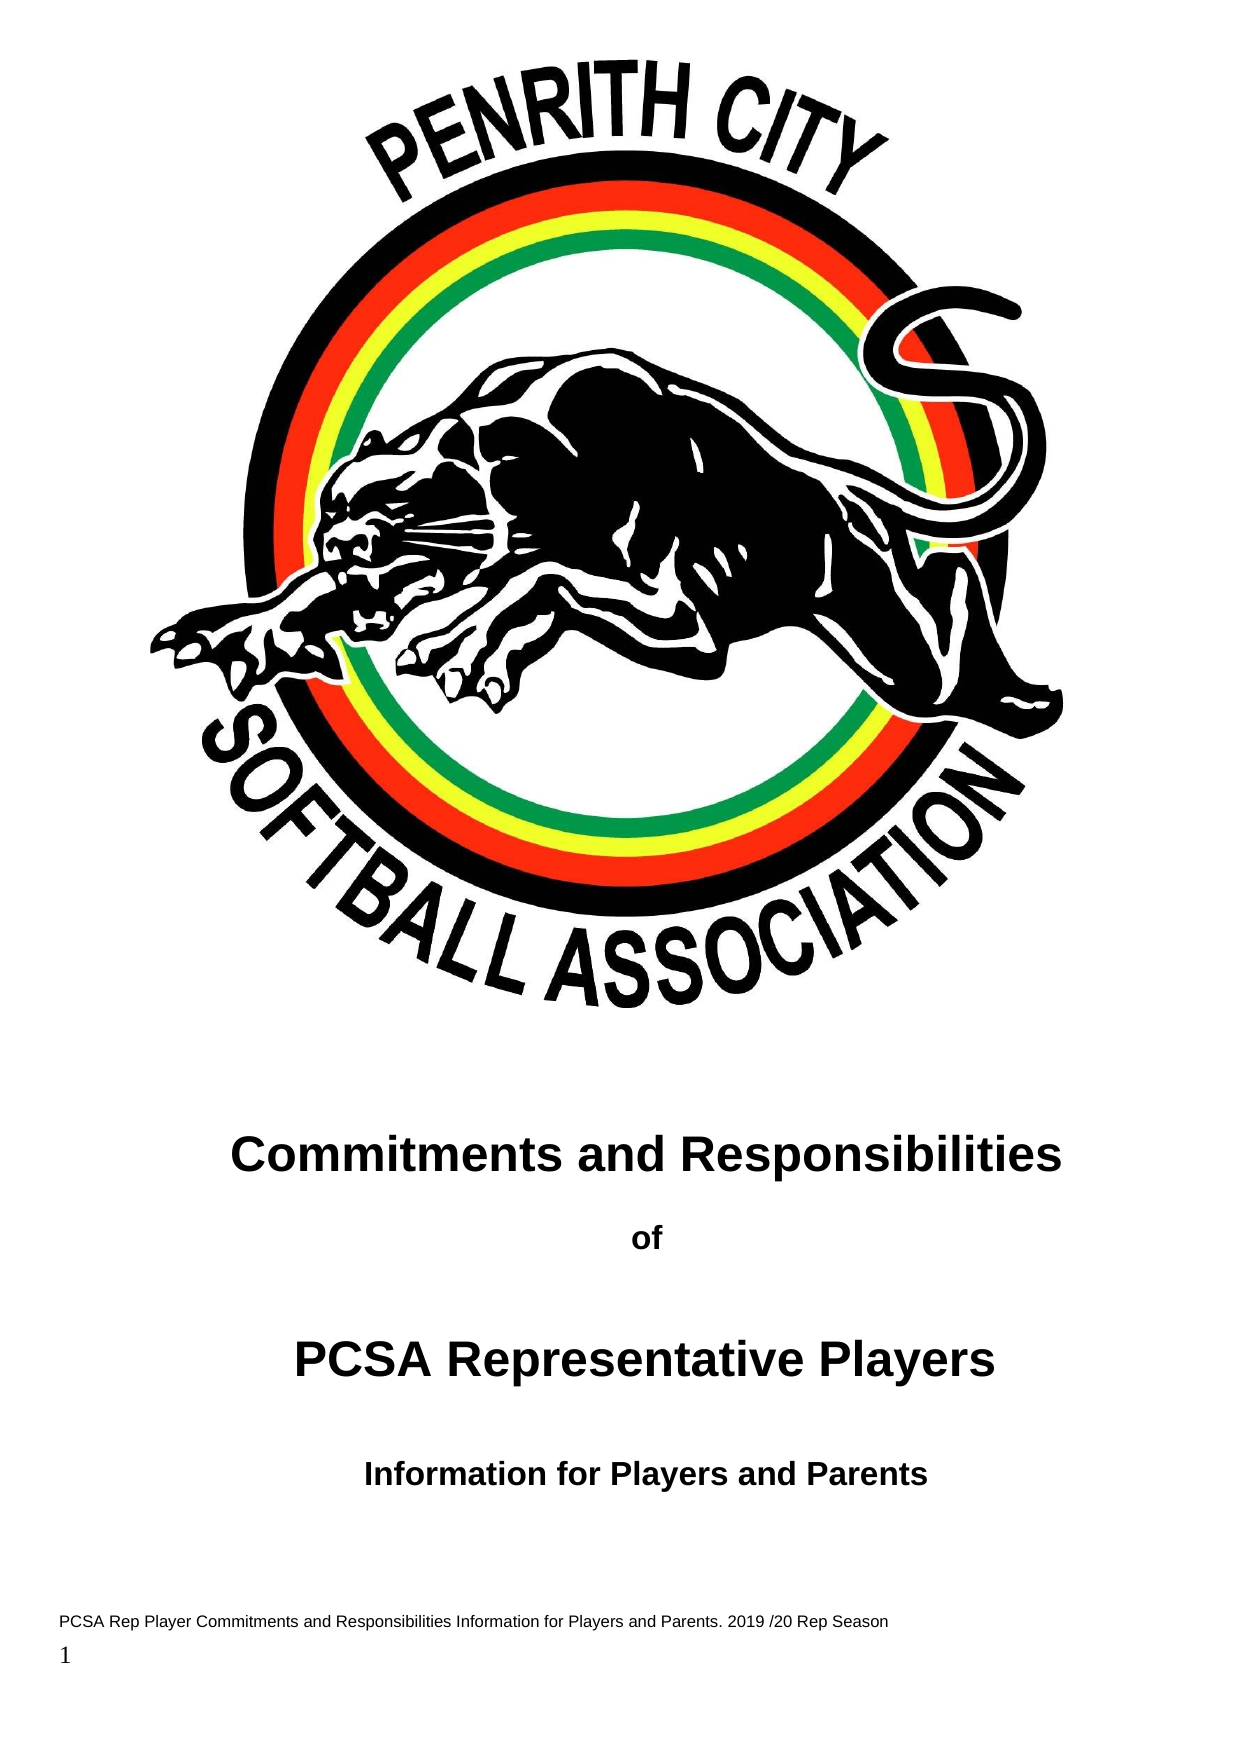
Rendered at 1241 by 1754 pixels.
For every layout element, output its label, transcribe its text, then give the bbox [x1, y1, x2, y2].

subtitle PCSA Representative Players [293, 1330, 1197, 1387]
text Information for Players and Parents [364, 1454, 1197, 1492]
text Commitments and Responsibilities [59, 1124, 1063, 1182]
picture [144, 59, 1069, 1008]
text of [96, 1218, 1197, 1256]
